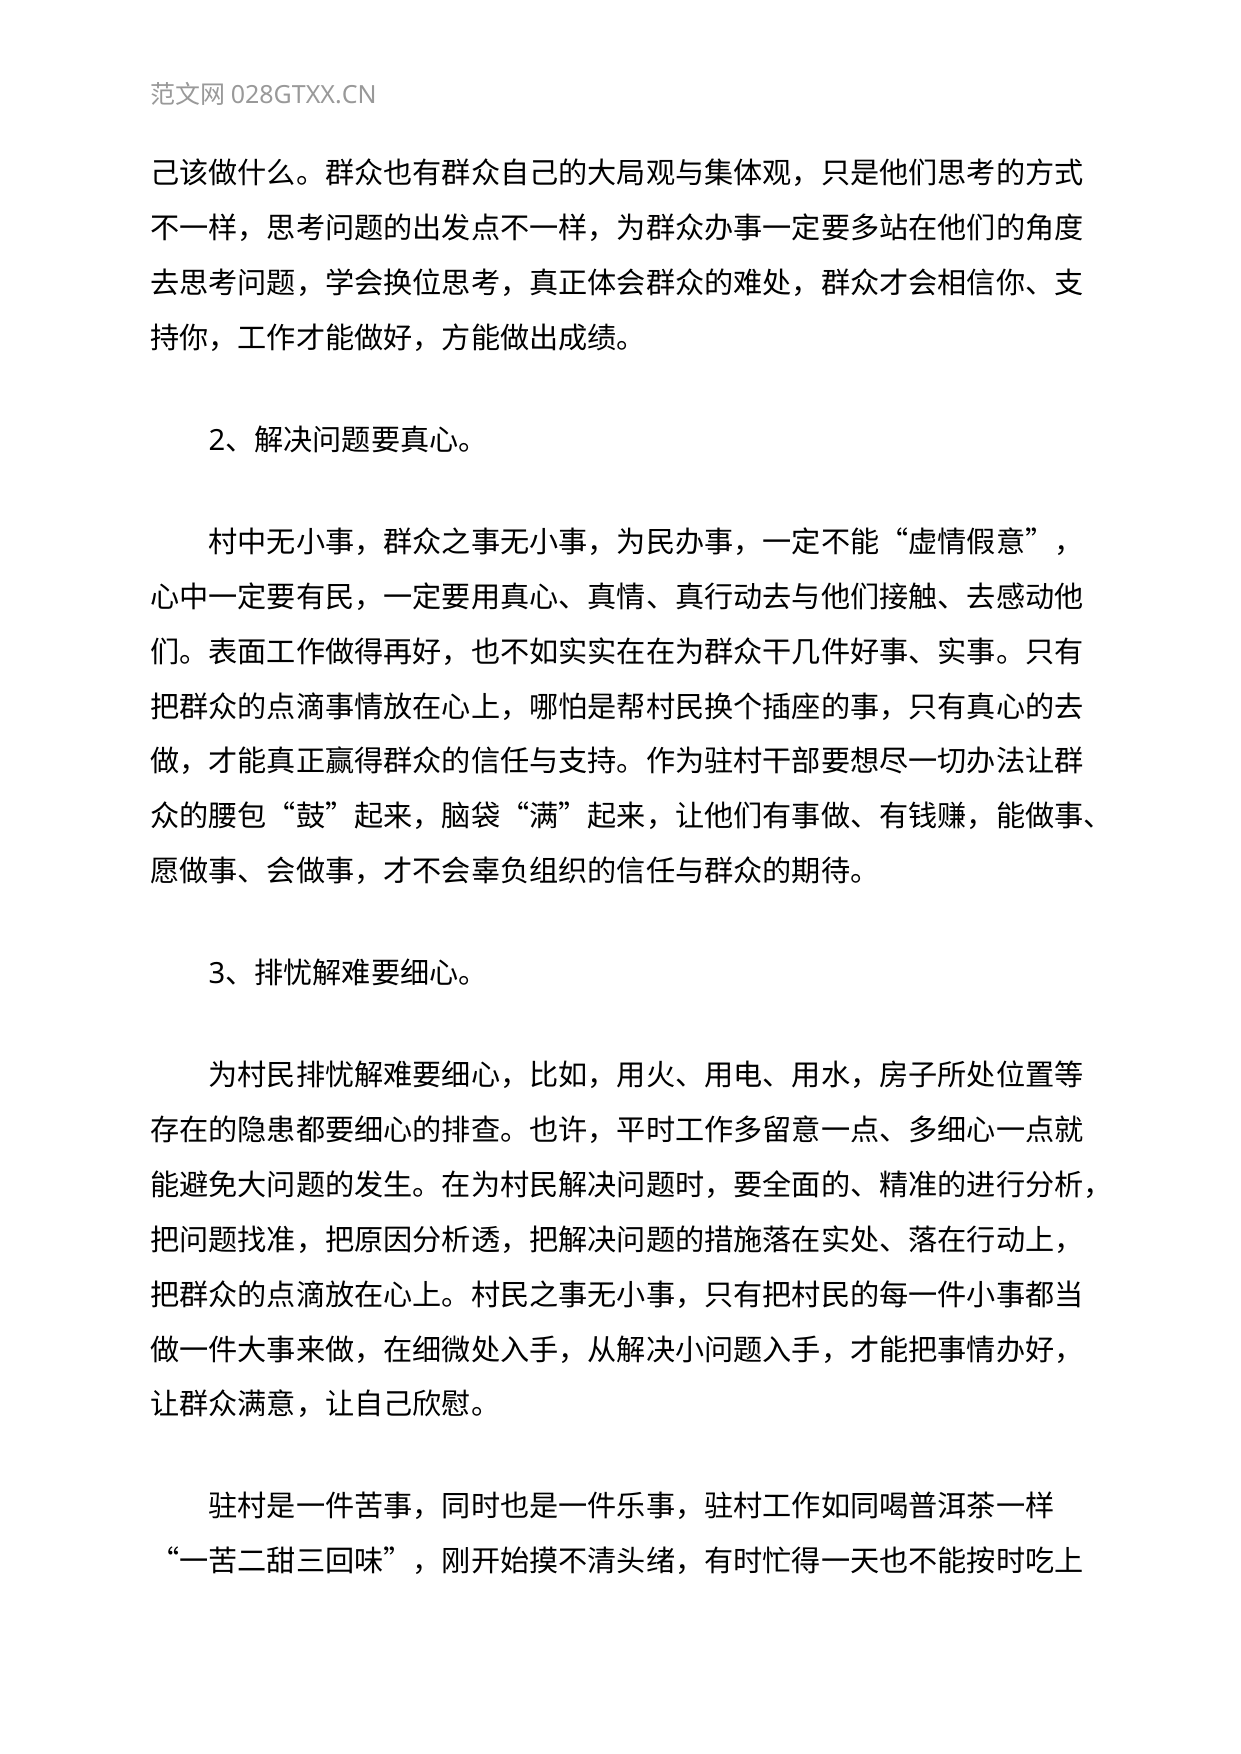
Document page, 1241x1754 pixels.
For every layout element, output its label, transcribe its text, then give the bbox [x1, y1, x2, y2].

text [150, 1483, 1090, 1580]
text 村中无小事，群众之事无小事，为民办事，一定不能“虚情假意”，心中一定要有民，一定要用真心、真情、真行动去与他们接触、去感动他们。表面工作做得再好，也不如实实在在为群众干几件好事、实事。只有把群众的点滴事情放在心上，哪怕是帮村民换个插座的事，只有真心的去做，才能真正赢得群众的信任与支持。作为驻村干部要想尽一切办法让群众的腰包“鼓”起来，脑袋“满”起来，让他们有事做、有钱赚，能做事、愿做事、会做事，才不会辜负组织的信任与群众的期待。 [150, 518, 1090, 890]
text 为村民排忧解难要细心，比如，用火、用电、用水，房子所处位置等存在的隐患都要细心的排查。也许，平时工作多留意一点、多细心一点就能避免大问题的发生。在为村民解决问题时，要全面的、精准的进行分析，把问题找准，把原因分析透，把解决问题的措施落在实处、落在行动上，把群众的点滴放在心上。村民之事无小事，只有把村民的每一件小事都当做一件大事来做，在细微处入手，从解决小问题入手，才能把事情办好，让群众满意，让自己欣慰。 [150, 1052, 1090, 1423]
text 3、排忧解难要细心。 [150, 949, 1090, 992]
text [150, 150, 1090, 357]
text 2、解决问题要真心。 [150, 416, 1090, 459]
